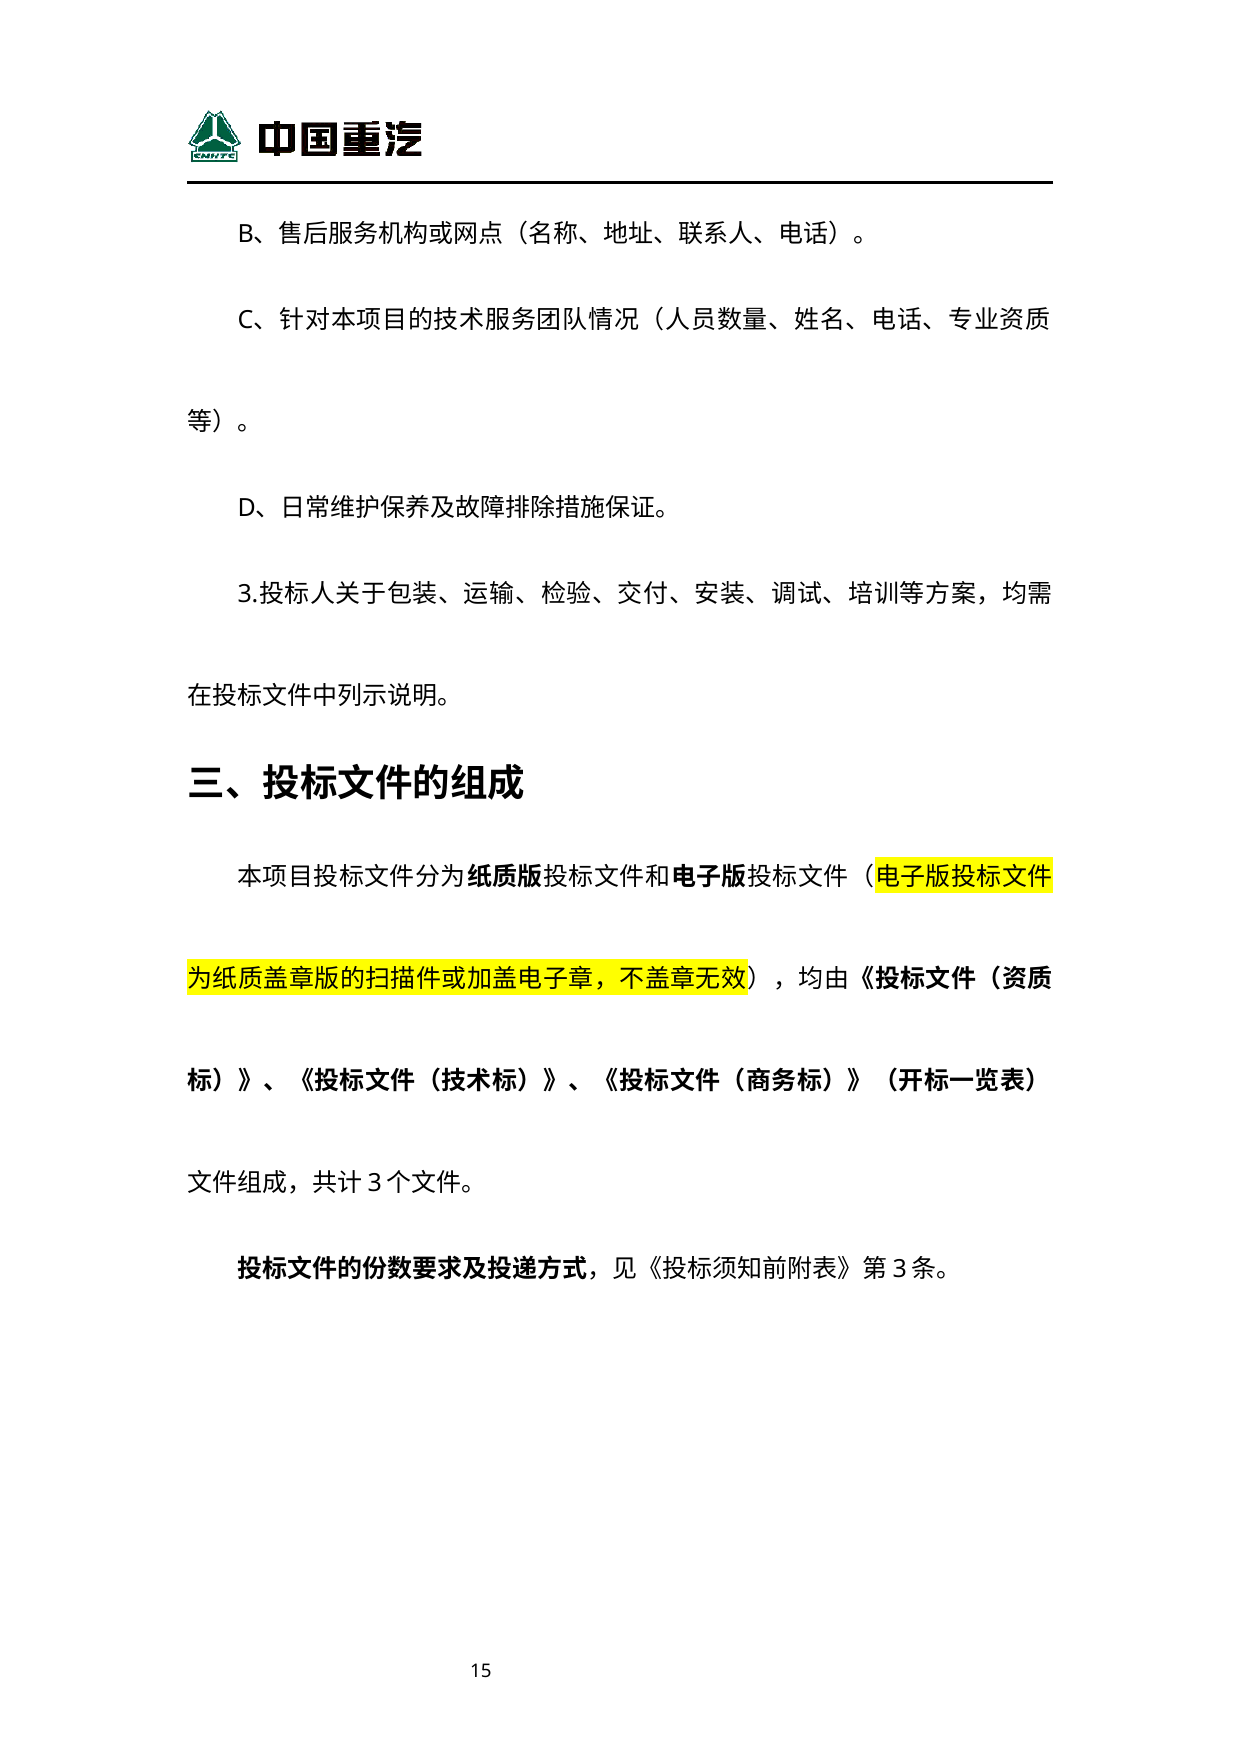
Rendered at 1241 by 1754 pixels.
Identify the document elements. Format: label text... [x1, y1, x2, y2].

text 3.投标人关于包装、运输、检验、交付、安装、调试、培训等方案，均需在投标文件中列示说明。 [187, 558, 1053, 728]
text D、日常维护保养及故障排除措施保证。 [187, 472, 1053, 540]
picture [187, 106, 422, 163]
text B、售后服务机构或网点（名称、地址、联系人、电话）。 [187, 198, 1053, 266]
text C、针对本项目的技术服务团队情况（人员数量、姓名、电话、专业资质等）。 [187, 284, 1053, 454]
text 投标文件的份数要求及投递方式，见《投标须知前附表》第3条。 [187, 1233, 1053, 1301]
text 本项目投标文件分为纸质版投标文件和电子版投标文件（电子版投标文件为纸质盖章版的扫描件或加盖电子章，不盖章无效），均由《投标文件（资质标）》、《投标文件（技术标）》、《投标文件（商务标）》（开标一览表）文件组成，共计3个文件。 [187, 841, 1053, 1214]
subtitle 三、投标文件的组成 [187, 746, 1053, 814]
